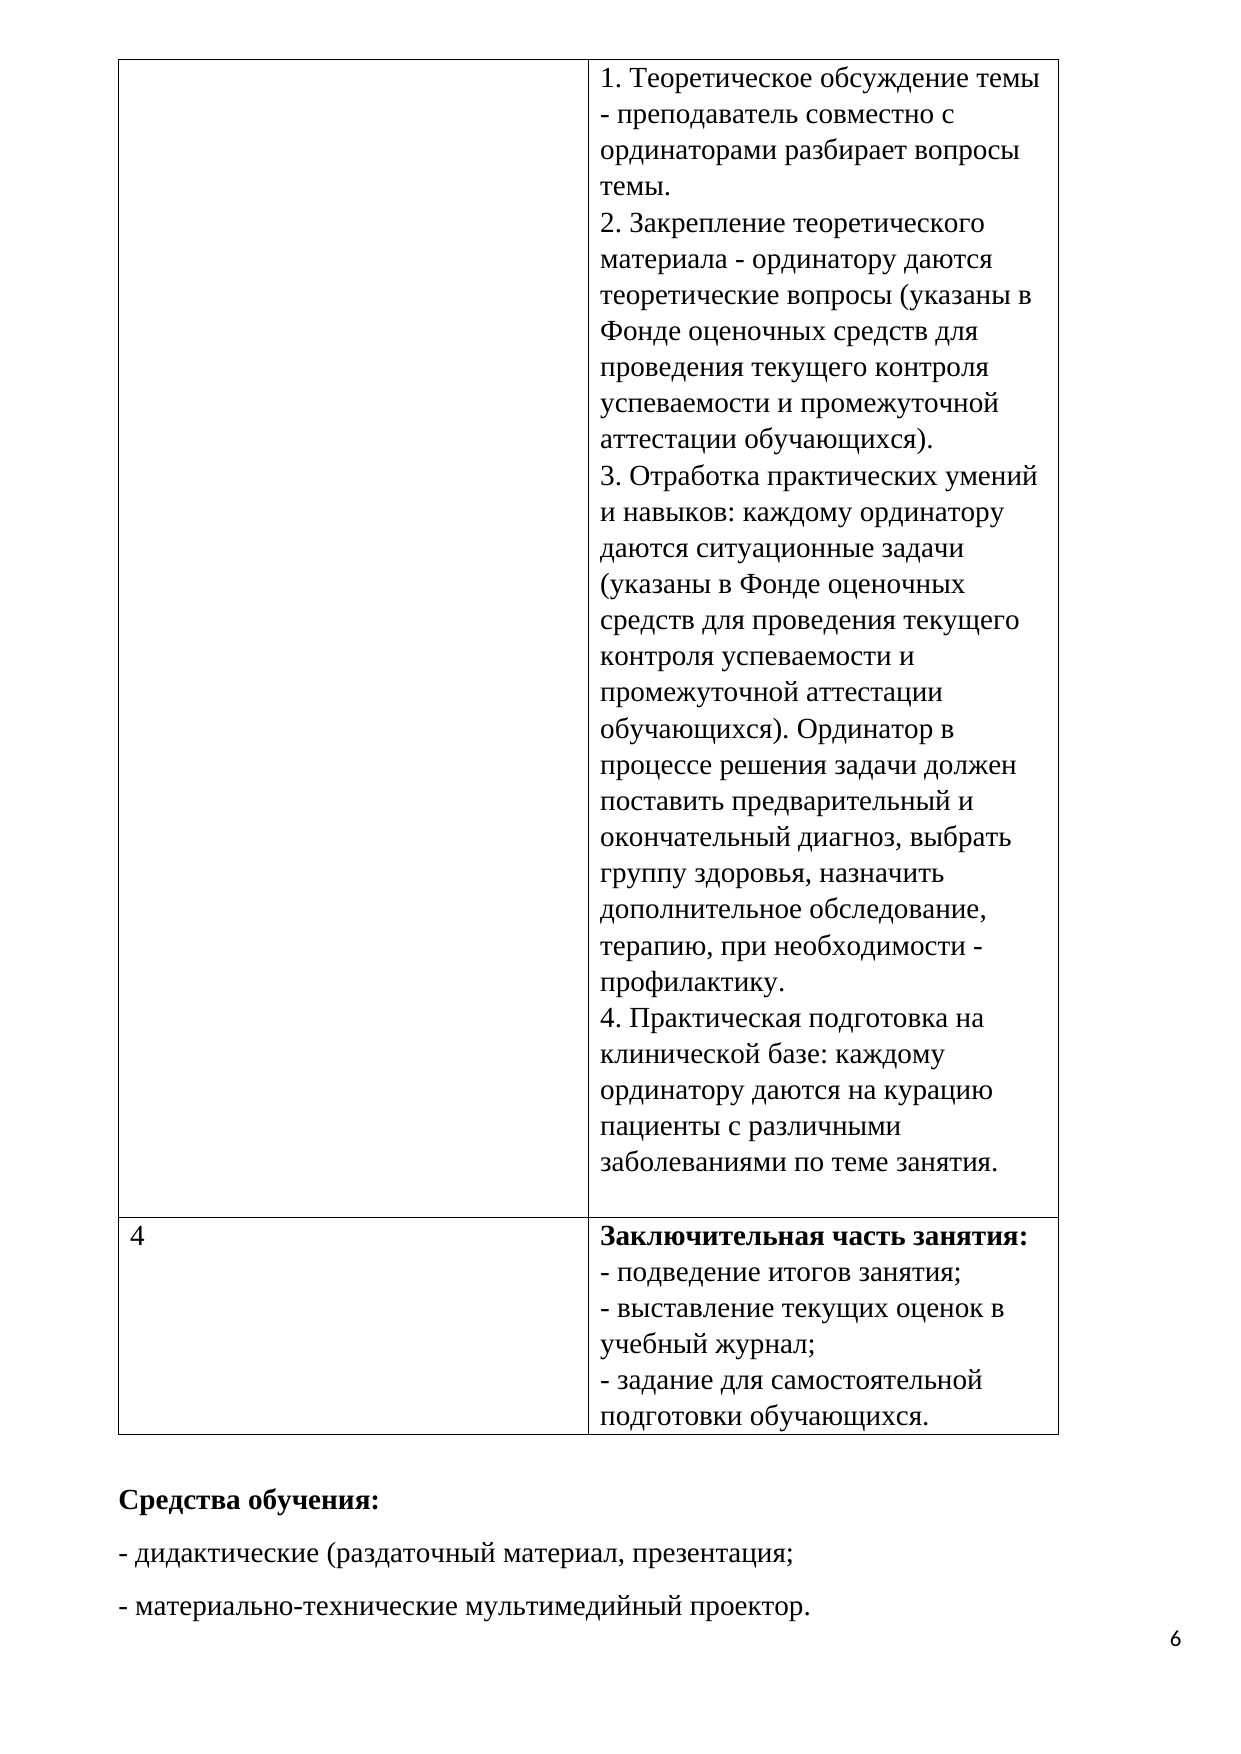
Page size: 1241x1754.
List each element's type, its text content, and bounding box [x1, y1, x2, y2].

text Средства обучения: [118, 1482, 1181, 1516]
table_cell Заключительная часть занятия: - подведение итогов занятия; - выставление текущих оценок в учебный журнал; - задание для самостоятельной подготовки обучающихся. [589, 1218, 1058, 1434]
table_cell 3 [119, 60, 588, 1217]
text - материально-технические мультимедийный проектор. [118, 1588, 1181, 1621]
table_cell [589, 60, 1058, 1217]
text - дидактические (раздаточный материал, презентация; [118, 1535, 1181, 1568]
table_cell 4 [119, 1218, 588, 1434]
